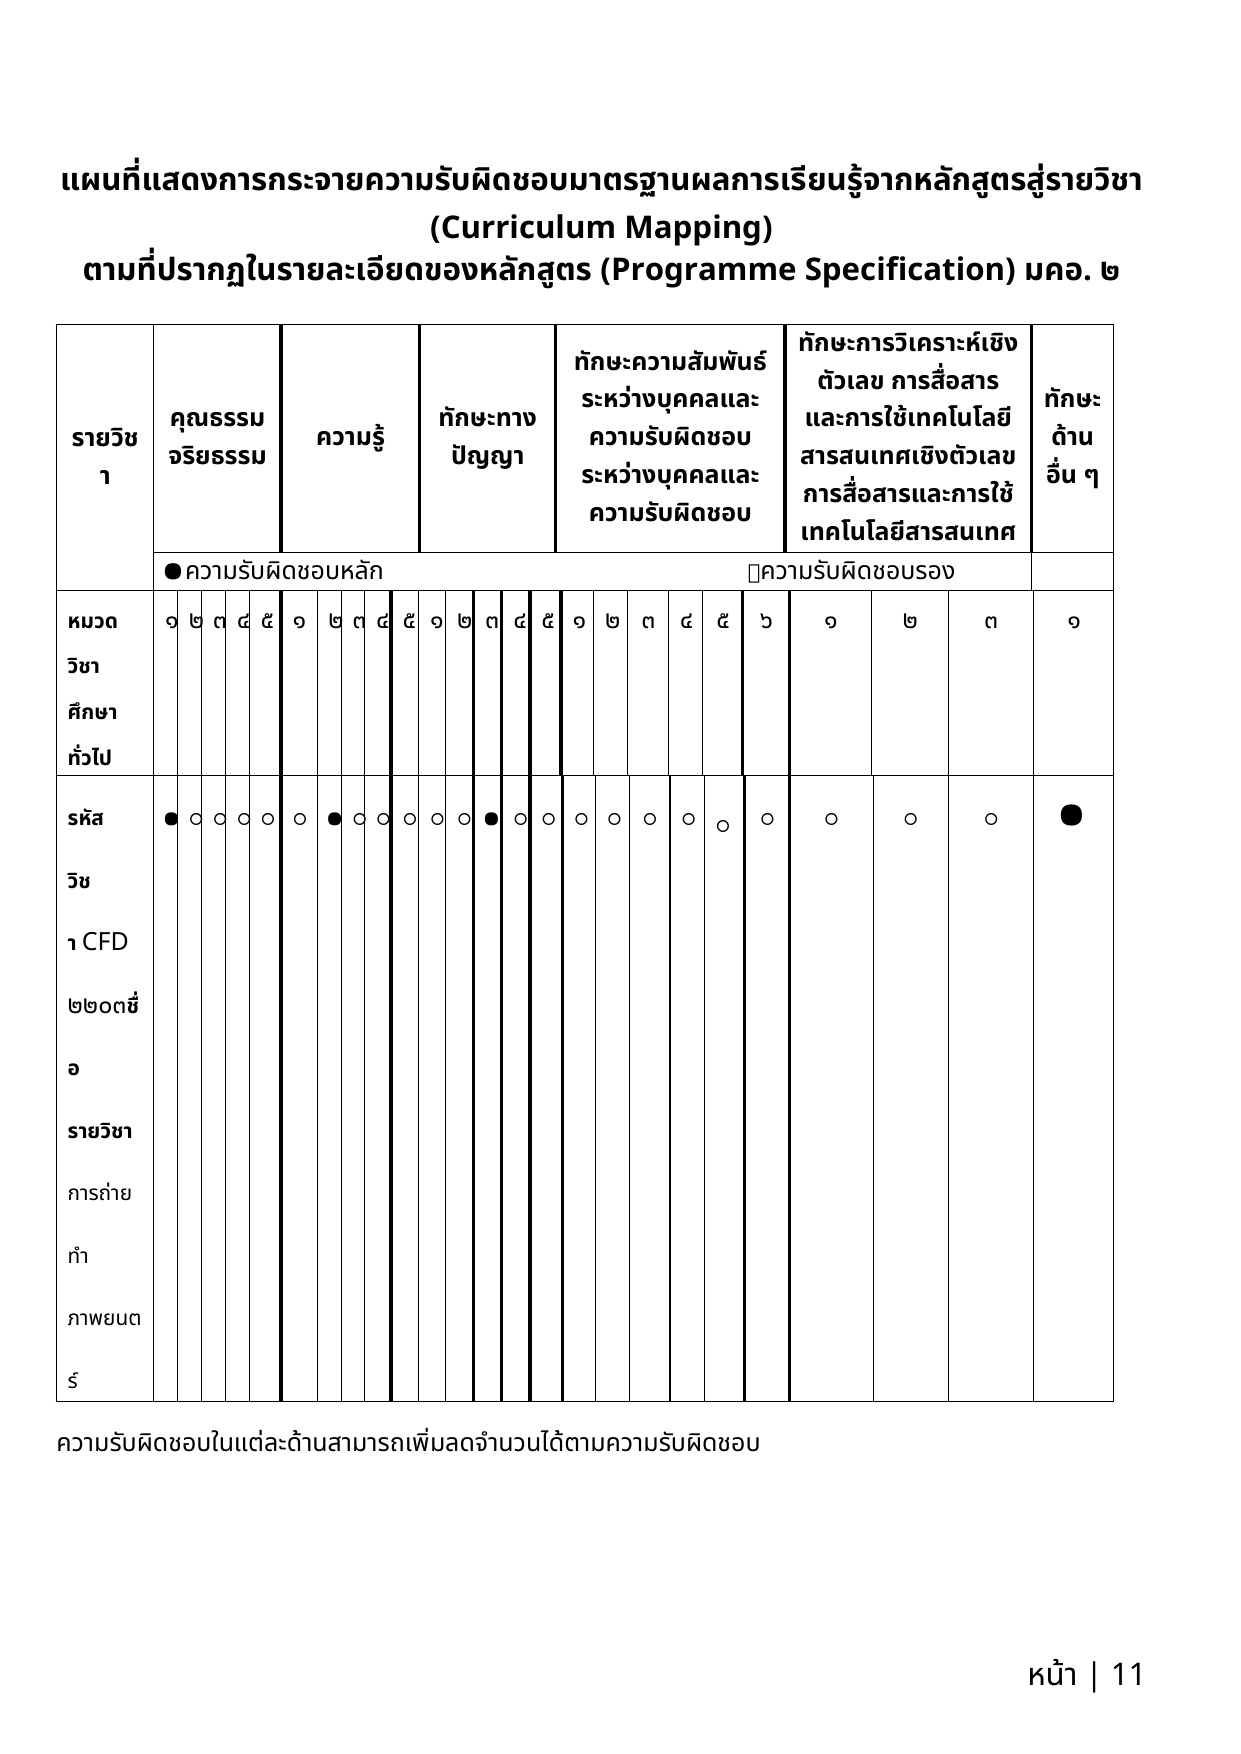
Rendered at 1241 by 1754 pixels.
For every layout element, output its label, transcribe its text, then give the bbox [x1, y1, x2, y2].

table_cell ๔ [503, 591, 528, 775]
table_cell ๔ [669, 591, 702, 775]
table_cell รหัสวิชาCFD๒๒๐๓ชื่อรายวิชา การถ่ายทำภาพยนตร์ [57, 776, 153, 1401]
table_header ความรู้ [283, 325, 418, 552]
table_cell [250, 776, 279, 1401]
table_cell ๓ [475, 591, 500, 775]
table_cell ๒ [446, 591, 472, 775]
table_cell [226, 776, 249, 1401]
table_cell ๑ [154, 591, 177, 775]
table_cell ๓ [949, 591, 1033, 775]
table_cell ๒ [594, 591, 627, 775]
table_cell ๕ [703, 591, 741, 775]
table_cell [564, 776, 595, 1401]
table_header คุณธรรม จริยธรรม [154, 325, 279, 552]
table_cell [596, 776, 629, 1401]
table_cell ๔ [226, 591, 249, 775]
table_cell ๑ [419, 591, 445, 775]
table_cell ๕ [250, 591, 279, 775]
table_cell [154, 776, 177, 1401]
table_cell [419, 776, 445, 1401]
text ความรับผิดชอบในแต่ละด้านสามารถเพิ่มลดจำนวนได้ตามความรับผิดชอบ [56, 1402, 1146, 1464]
text แผนที่แสดงการกระจายความรับผิดชอบมาตรฐานผลการเรียนรู้จากหลักสูตรสู่รายวิชา (Curriculum Mapping) [56, 158, 1146, 247]
table_cell ๑ [283, 591, 317, 775]
table_cell [178, 776, 201, 1401]
table_cell [671, 776, 704, 1401]
table_cell [475, 776, 500, 1401]
table_cell [342, 776, 364, 1401]
table_cell ๒ [318, 591, 341, 775]
table_cell ๒ [872, 591, 948, 775]
table_cell [393, 776, 418, 1401]
table_cell [532, 776, 561, 1401]
table_header ทักษะทางปัญญา [421, 325, 554, 552]
table_cell [705, 776, 743, 1401]
table_cell ๔ [365, 591, 389, 775]
table_cell [791, 776, 873, 1401]
table_cell [874, 776, 948, 1401]
table_cell [365, 776, 389, 1401]
table_cell ๓ [202, 591, 225, 775]
table_cell [202, 776, 225, 1401]
table_cell [283, 776, 317, 1401]
table_cell ๑ [1034, 591, 1113, 775]
table_cell ๑ [791, 591, 871, 775]
table_cell [503, 776, 528, 1401]
table_cell ๕ [532, 591, 559, 775]
table_cell [1032, 553, 1113, 590]
table_cell ๒ [178, 591, 201, 775]
table_cell ๓ [628, 591, 668, 775]
table_cell ๖ [744, 591, 788, 775]
table_header ทักษะการวิเคราะห์เชิงตัวเลข การสื่อสาร และการใช้เทคโนโลยีสารสนเทศเชิงตัวเลข การสื่อสารและการใช้เทคโนโลยีสารสนเทศ [787, 325, 1030, 552]
table_cell หมวดวิชา ศึกษาทั่วไป [57, 591, 153, 775]
table_cell ๑ [563, 591, 593, 775]
table_cell [318, 776, 341, 1401]
table_header ทักษะด้านอื่น ๆ [1033, 325, 1113, 552]
table_cell [746, 776, 788, 1401]
table_cell ๓ [342, 591, 364, 775]
table_cell [949, 776, 1033, 1401]
table_header ทักษะความสัมพันธ์ระหว่างบุคคลและความรับผิดชอบระหว่างบุคคลและความรับผิดชอบ [557, 325, 783, 552]
table_cell [630, 776, 669, 1401]
table_header รายวิชา [57, 325, 153, 590]
table_cell ความรับผิดชอบหลัก ความรับผิดชอบรอง [154, 553, 1031, 590]
text ตามที่ปรากฏในรายละเอียดของหลักสูตร (Programme Specification) มคอ. ๒ [56, 247, 1146, 295]
table_cell [1034, 776, 1113, 1401]
table_cell ๕ [393, 591, 418, 775]
table_cell [446, 776, 472, 1401]
